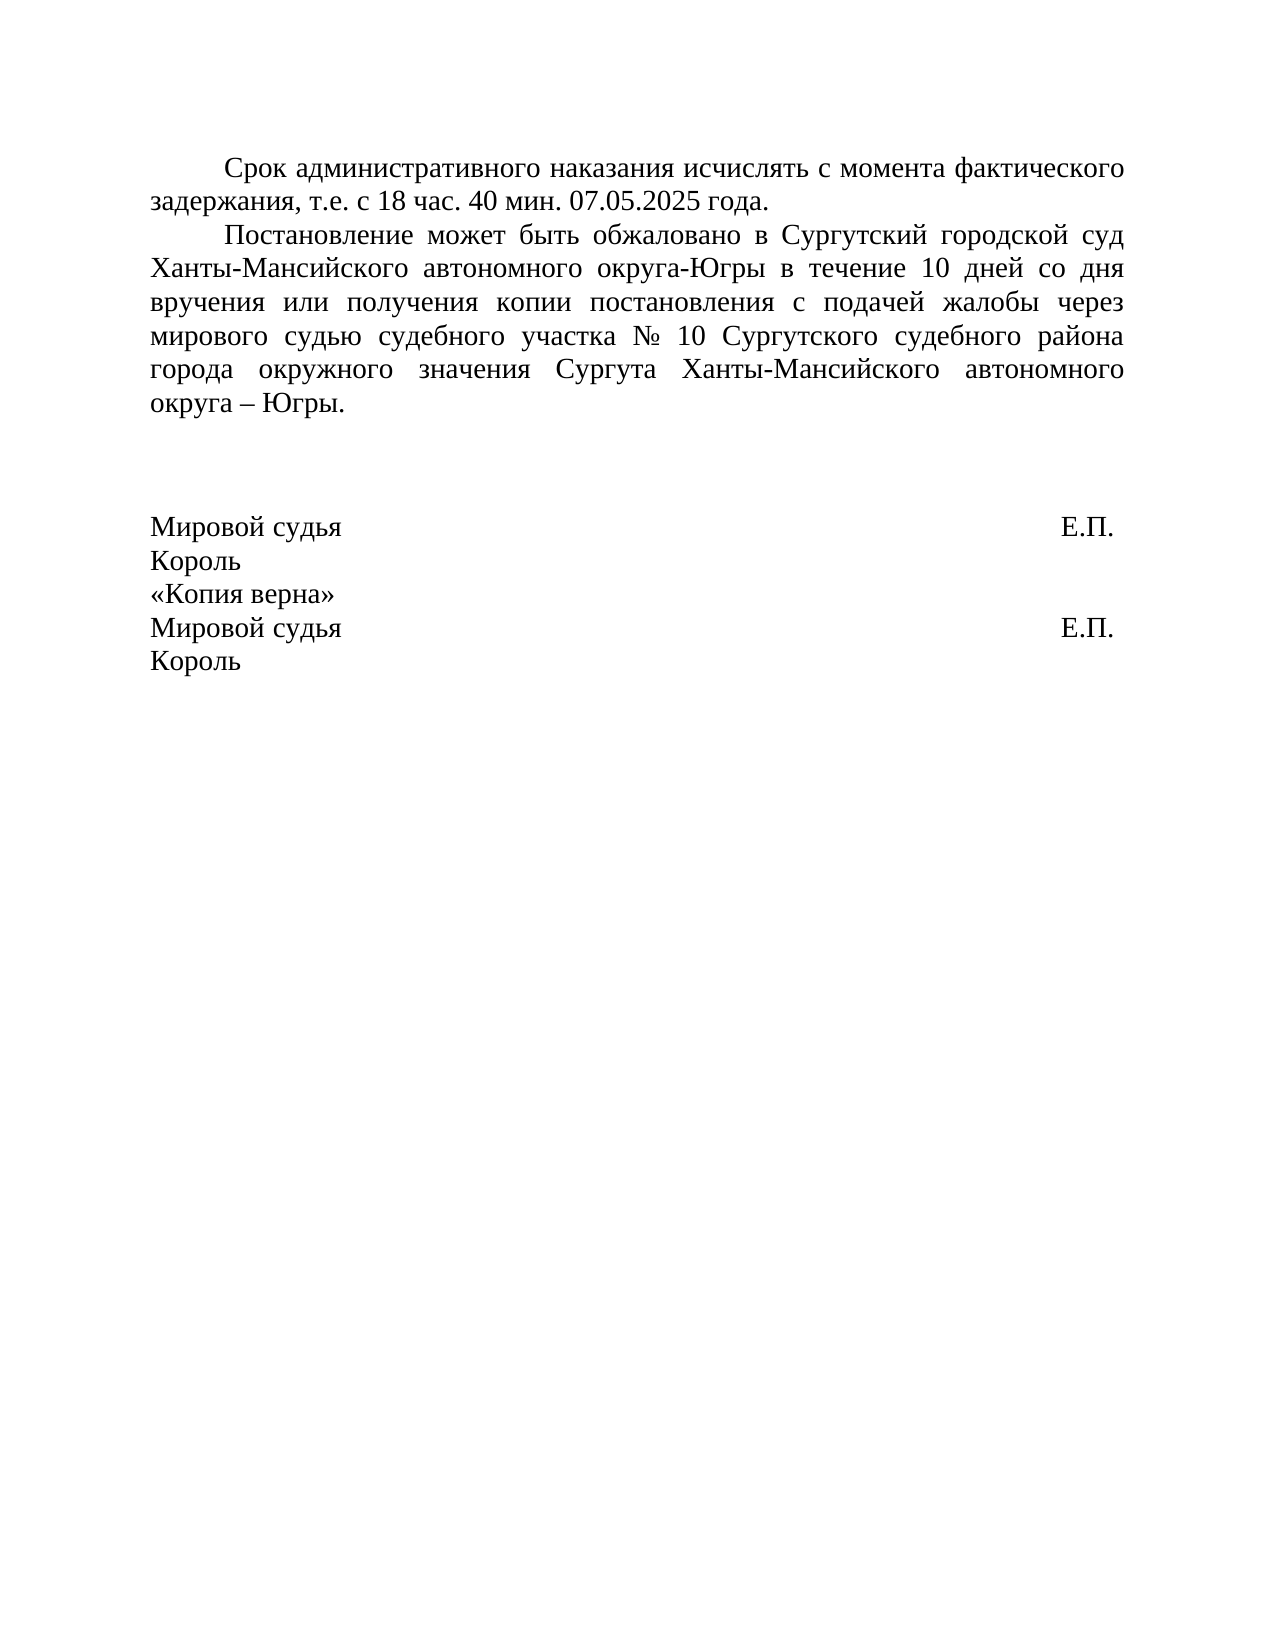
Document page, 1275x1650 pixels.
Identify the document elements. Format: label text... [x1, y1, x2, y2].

text «Копия верна» [150, 576, 1125, 610]
text Срок административного наказания исчислять с момента фактического задержания, т.е. с 18 час. 40 мин. 07.05.2025 года. [150, 150, 1125, 217]
text Постановление может быть обжаловано в Сургутский городской суд Ханты-Мансийского автономного округа-Югры в течение 10 дней со дня вручения или получения копии постановления с подачей жалобы через мирового судью судебного участка № 10 Сургутского судебного района города окружного значения Сургута Ханты-Мансийского автономного округа – Югры. [150, 217, 1125, 418]
text Мировой судья Е.П. Король [150, 509, 1125, 576]
text Мировой судья Е.П. Король [150, 610, 1125, 677]
